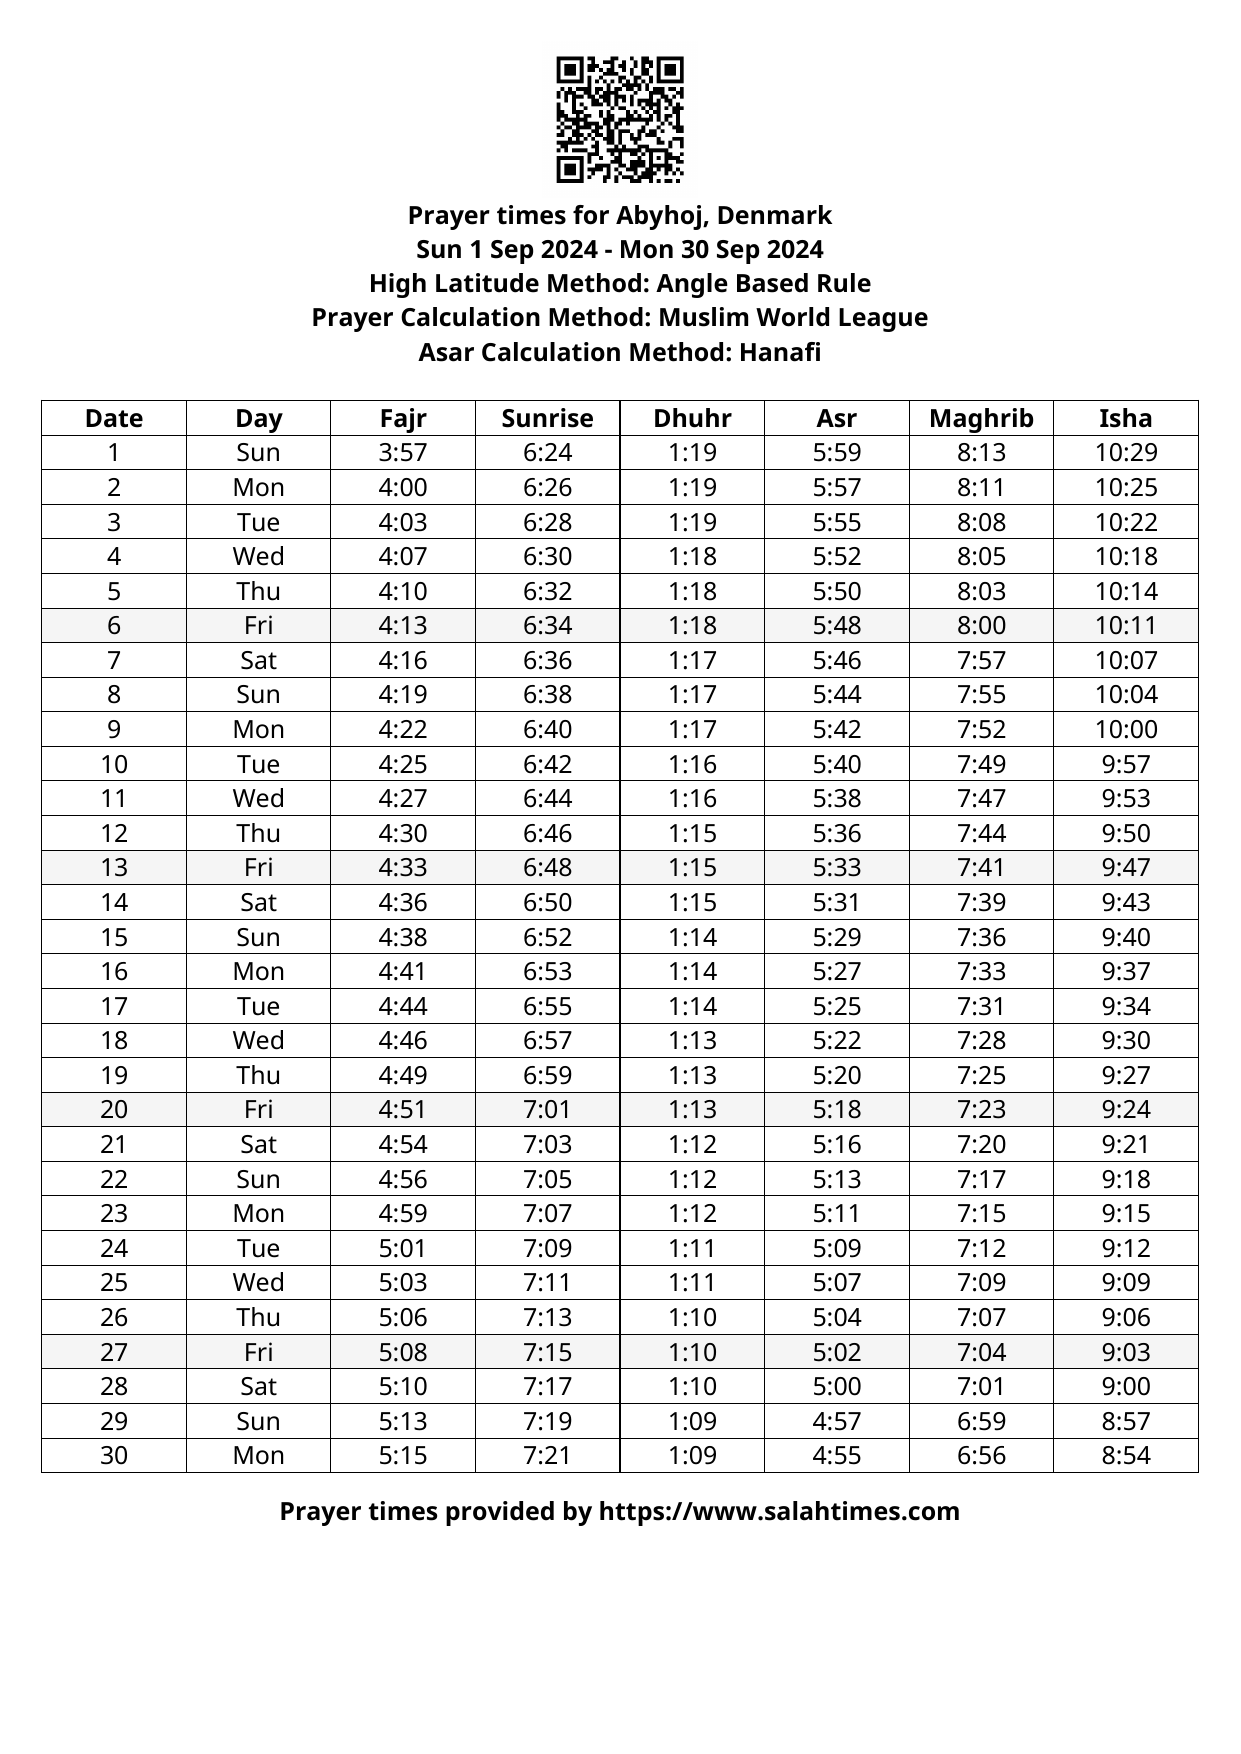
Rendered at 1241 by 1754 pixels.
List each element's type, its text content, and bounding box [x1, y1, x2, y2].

table_cell 4:44 [331, 989, 475, 1022]
table_cell Tue [187, 1231, 330, 1264]
table_cell 1:17 [621, 643, 764, 677]
table_cell 4:56 [331, 1162, 475, 1195]
table_cell 6:32 [476, 574, 619, 607]
table_cell 1:09 [621, 1404, 764, 1437]
table_cell 6:46 [476, 816, 619, 849]
table_cell 1:15 [621, 885, 764, 919]
table_cell Thu [187, 574, 330, 607]
table_cell 6:52 [476, 920, 619, 953]
table_cell 5:42 [765, 712, 909, 746]
table_cell Fri [187, 609, 330, 642]
table_cell 9:21 [1054, 1127, 1198, 1161]
table_cell 1:17 [621, 712, 764, 746]
table_cell 6:42 [476, 747, 619, 780]
table_cell 5:02 [765, 1335, 909, 1368]
table_cell 7:09 [476, 1231, 619, 1264]
table_cell 1:18 [621, 609, 764, 642]
table_cell 7:55 [910, 678, 1053, 711]
table_cell Sun [187, 678, 330, 711]
table_cell 5:13 [331, 1404, 475, 1437]
table_cell 1:15 [621, 816, 764, 849]
table_cell 4:41 [331, 954, 475, 988]
table_cell 5:01 [331, 1231, 475, 1264]
table_cell 5:22 [765, 1024, 909, 1057]
table_cell Sat [187, 885, 330, 919]
table_cell 7:39 [910, 885, 1053, 919]
table_cell 1:09 [621, 1439, 764, 1472]
text Prayer Calculation Method: Muslim World League [42, 300, 1198, 334]
table_cell 5:38 [765, 781, 909, 815]
table_cell 6:26 [476, 470, 619, 504]
table_cell 5:50 [765, 574, 909, 607]
table_cell Fri [187, 1093, 330, 1126]
table_header Date [42, 401, 186, 434]
table_cell 1:12 [621, 1196, 764, 1230]
table_cell 9:12 [1054, 1231, 1198, 1264]
table_cell 6:30 [476, 539, 619, 573]
table_cell 10:11 [1054, 609, 1198, 642]
table_cell 7:52 [910, 712, 1053, 746]
table_cell 7:13 [476, 1300, 619, 1334]
table_cell 8:00 [910, 609, 1053, 642]
table_cell 1:13 [621, 1024, 764, 1057]
table_cell 5:00 [765, 1369, 909, 1403]
table_cell 7:09 [910, 1266, 1053, 1299]
table_cell Sun [187, 1404, 330, 1437]
table_cell 17 [42, 989, 186, 1022]
table_cell 5:10 [331, 1369, 475, 1403]
table_cell 6:44 [476, 781, 619, 815]
table_cell 1:11 [621, 1231, 764, 1264]
table_cell 27 [42, 1335, 186, 1368]
table_cell Sat [187, 643, 330, 677]
table_cell 4 [42, 539, 186, 573]
table_cell 4:22 [331, 712, 475, 746]
table_cell Mon [187, 712, 330, 746]
table_cell 1:14 [621, 920, 764, 953]
table_header Dhuhr [621, 401, 764, 434]
table_cell 4:03 [331, 505, 475, 538]
table_cell 1:12 [621, 1162, 764, 1195]
table_cell 1:14 [621, 954, 764, 988]
table_cell 1:10 [621, 1335, 764, 1368]
table_cell 7:41 [910, 851, 1053, 884]
table_cell 9:27 [1054, 1058, 1198, 1092]
table_cell 5:52 [765, 539, 909, 573]
table_cell 7:04 [910, 1335, 1053, 1368]
table_header Maghrib [910, 401, 1053, 434]
table_cell 5:20 [765, 1058, 909, 1092]
table_cell 5:18 [765, 1093, 909, 1126]
table_cell 7:21 [476, 1439, 619, 1472]
table_cell 13 [42, 851, 186, 884]
table_cell Thu [187, 816, 330, 849]
table_cell 1:17 [621, 678, 764, 711]
table_cell 4:36 [331, 885, 475, 919]
table_cell 6:28 [476, 505, 619, 538]
table_cell 7:31 [910, 989, 1053, 1022]
table_cell 11 [42, 781, 186, 815]
table_cell Tue [187, 989, 330, 1022]
table_cell 1:18 [621, 539, 764, 573]
table_cell 7:44 [910, 816, 1053, 849]
table_cell 4:54 [331, 1127, 475, 1161]
table_cell 5:03 [331, 1266, 475, 1299]
table_cell 5:36 [765, 816, 909, 849]
table_cell 1:16 [621, 781, 764, 815]
table_cell 1:19 [621, 505, 764, 538]
table_cell 4:49 [331, 1058, 475, 1092]
table_cell 5:44 [765, 678, 909, 711]
table_cell 9:09 [1054, 1266, 1198, 1299]
table_cell 5 [42, 574, 186, 607]
table_cell 5:59 [765, 436, 909, 469]
table_cell 6:59 [476, 1058, 619, 1092]
table_cell 5:48 [765, 609, 909, 642]
table_cell 6:56 [910, 1439, 1053, 1472]
table_cell 1:10 [621, 1300, 764, 1334]
table_cell 10:18 [1054, 539, 1198, 573]
table_cell 23 [42, 1196, 186, 1230]
table_cell 1:13 [621, 1093, 764, 1126]
table_cell 4:30 [331, 816, 475, 849]
table_cell 5:46 [765, 643, 909, 677]
table_cell Wed [187, 539, 330, 573]
table_cell 5:40 [765, 747, 909, 780]
table_cell 9:37 [1054, 954, 1198, 988]
table_cell 7:17 [910, 1162, 1053, 1195]
table_cell 7:57 [910, 643, 1053, 677]
table_cell Tue [187, 747, 330, 780]
table_cell 7:17 [476, 1369, 619, 1403]
table_cell 4:57 [765, 1404, 909, 1437]
table_cell 9:40 [1054, 920, 1198, 953]
table_cell 19 [42, 1058, 186, 1092]
table_cell 7:07 [476, 1196, 619, 1230]
table_cell 6:57 [476, 1024, 619, 1057]
table_cell Thu [187, 1058, 330, 1092]
table_cell 6 [42, 609, 186, 642]
table_cell 15 [42, 920, 186, 953]
table_header Isha [1054, 401, 1198, 434]
table_cell 28 [42, 1369, 186, 1403]
table_cell 7:28 [910, 1024, 1053, 1057]
text Prayer times for Abyhoj, Denmark [42, 198, 1198, 232]
table_header Asr [765, 401, 909, 434]
table_cell 1:10 [621, 1369, 764, 1403]
table_cell 18 [42, 1024, 186, 1057]
table_cell 7 [42, 643, 186, 677]
table_cell 30 [42, 1439, 186, 1472]
text Sun 1 Sep 2024 - Mon 30 Sep 2024 [42, 232, 1198, 266]
table_cell 5:57 [765, 470, 909, 504]
table_cell 26 [42, 1300, 186, 1334]
table_cell 8:11 [910, 470, 1053, 504]
table_cell 10:22 [1054, 505, 1198, 538]
table_cell 6:34 [476, 609, 619, 642]
table_cell 20 [42, 1093, 186, 1126]
table_cell 5:33 [765, 851, 909, 884]
table_cell Wed [187, 781, 330, 815]
table_cell 4:25 [331, 747, 475, 780]
table_cell 1:14 [621, 989, 764, 1022]
table_cell 6:38 [476, 678, 619, 711]
table_cell 1:13 [621, 1058, 764, 1092]
table_cell 8:54 [1054, 1439, 1198, 1472]
table_cell 7:15 [476, 1335, 619, 1368]
table_cell 6:53 [476, 954, 619, 988]
table_cell 4:55 [765, 1439, 909, 1472]
table_cell 1:18 [621, 574, 764, 607]
text Prayer times provided by https://www.salahtimes.com [42, 1494, 1198, 1528]
table_cell 1:12 [621, 1127, 764, 1161]
table_cell 7:05 [476, 1162, 619, 1195]
table_cell 14 [42, 885, 186, 919]
table_cell 9:34 [1054, 989, 1198, 1022]
table_cell 7:07 [910, 1300, 1053, 1334]
table_cell 9:57 [1054, 747, 1198, 780]
table_cell 9 [42, 712, 186, 746]
table_cell 5:15 [331, 1439, 475, 1472]
table_cell 16 [42, 954, 186, 988]
table_cell 1:16 [621, 747, 764, 780]
table_cell Mon [187, 1439, 330, 1472]
text High Latitude Method: Angle Based Rule [42, 266, 1198, 300]
table_cell 7:49 [910, 747, 1053, 780]
table_cell 9:47 [1054, 851, 1198, 884]
table_cell 5:11 [765, 1196, 909, 1230]
table_cell 8:13 [910, 436, 1053, 469]
table_cell 6:36 [476, 643, 619, 677]
table_cell 4:00 [331, 470, 475, 504]
table_cell 5:27 [765, 954, 909, 988]
table_cell 5:29 [765, 920, 909, 953]
table_cell 7:15 [910, 1196, 1053, 1230]
table_cell 22 [42, 1162, 186, 1195]
table_cell 7:20 [910, 1127, 1053, 1161]
table_cell 4:16 [331, 643, 475, 677]
table_cell 12 [42, 816, 186, 849]
table_cell 9:30 [1054, 1024, 1198, 1057]
table_cell 4:13 [331, 609, 475, 642]
table_cell Sun [187, 1162, 330, 1195]
table_cell 9:03 [1054, 1335, 1198, 1368]
table_cell 4:51 [331, 1093, 475, 1126]
table_cell 4:10 [331, 574, 475, 607]
table_header Fajr [331, 401, 475, 434]
table_cell 7:33 [910, 954, 1053, 988]
table_cell 7:01 [476, 1093, 619, 1126]
table_cell Fri [187, 851, 330, 884]
table_cell 6:24 [476, 436, 619, 469]
table_cell 5:08 [331, 1335, 475, 1368]
table_cell 7:23 [910, 1093, 1053, 1126]
table_cell 5:55 [765, 505, 909, 538]
table_cell 5:04 [765, 1300, 909, 1334]
table_cell 10:14 [1054, 574, 1198, 607]
table_cell 7:01 [910, 1369, 1053, 1403]
table_cell 3:57 [331, 436, 475, 469]
table_cell 5:09 [765, 1231, 909, 1264]
table_header Day [187, 401, 330, 434]
table_cell 1 [42, 436, 186, 469]
text Asar Calculation Method: Hanafi [42, 334, 1198, 368]
table_cell Wed [187, 1024, 330, 1057]
table_cell 1:15 [621, 851, 764, 884]
table_cell 1:19 [621, 436, 764, 469]
table_cell Mon [187, 470, 330, 504]
table_cell 2 [42, 470, 186, 504]
table_header Sunrise [476, 401, 619, 434]
table_cell 8:57 [1054, 1404, 1198, 1437]
table_cell 4:07 [331, 539, 475, 573]
table_cell Sun [187, 436, 330, 469]
table_cell 4:38 [331, 920, 475, 953]
table_cell 1:11 [621, 1266, 764, 1299]
table_cell 9:43 [1054, 885, 1198, 919]
table_cell 6:55 [476, 989, 619, 1022]
table_cell 4:59 [331, 1196, 475, 1230]
table_cell 5:25 [765, 989, 909, 1022]
table_cell 4:46 [331, 1024, 475, 1057]
table_cell 24 [42, 1231, 186, 1264]
table_cell 10:07 [1054, 643, 1198, 677]
table_cell Sat [187, 1127, 330, 1161]
table_cell 6:48 [476, 851, 619, 884]
table_cell Mon [187, 1196, 330, 1230]
table_cell Thu [187, 1300, 330, 1334]
table_cell 8:08 [910, 505, 1053, 538]
table_cell 5:07 [765, 1266, 909, 1299]
table_cell 5:31 [765, 885, 909, 919]
table_cell 8 [42, 678, 186, 711]
table_cell Wed [187, 1266, 330, 1299]
table_cell 6:40 [476, 712, 619, 746]
table_cell 29 [42, 1404, 186, 1437]
table_cell 3 [42, 505, 186, 538]
table_cell 10 [42, 747, 186, 780]
table_cell 1:19 [621, 470, 764, 504]
table_cell 6:59 [910, 1404, 1053, 1437]
table_cell 4:19 [331, 678, 475, 711]
table_cell 9:53 [1054, 781, 1198, 815]
table_cell 10:25 [1054, 470, 1198, 504]
table_cell 9:50 [1054, 816, 1198, 849]
table_cell Mon [187, 954, 330, 988]
table_cell 7:12 [910, 1231, 1053, 1264]
table_cell 7:25 [910, 1058, 1053, 1092]
table_cell 10:00 [1054, 712, 1198, 746]
table_cell 5:06 [331, 1300, 475, 1334]
table_cell 8:03 [910, 574, 1053, 607]
table_cell 5:16 [765, 1127, 909, 1161]
table_cell Tue [187, 505, 330, 538]
table_cell 10:29 [1054, 436, 1198, 469]
table_cell 9:24 [1054, 1093, 1198, 1126]
table_cell Sat [187, 1369, 330, 1403]
table_cell 9:00 [1054, 1369, 1198, 1403]
table_cell 4:33 [331, 851, 475, 884]
table_cell 7:11 [476, 1266, 619, 1299]
table_cell 6:50 [476, 885, 619, 919]
table_cell 21 [42, 1127, 186, 1161]
table_cell Fri [187, 1335, 330, 1368]
picture [542, 41, 699, 198]
table_cell 7:36 [910, 920, 1053, 953]
table_cell Sun [187, 920, 330, 953]
table_cell 10:04 [1054, 678, 1198, 711]
table_cell 5:13 [765, 1162, 909, 1195]
table_cell 7:03 [476, 1127, 619, 1161]
table_cell 25 [42, 1266, 186, 1299]
table_cell 7:19 [476, 1404, 619, 1437]
table_cell 8:05 [910, 539, 1053, 573]
table_cell 7:47 [910, 781, 1053, 815]
table_cell 9:18 [1054, 1162, 1198, 1195]
table_cell 9:06 [1054, 1300, 1198, 1334]
table_cell 4:27 [331, 781, 475, 815]
table_cell 9:15 [1054, 1196, 1198, 1230]
